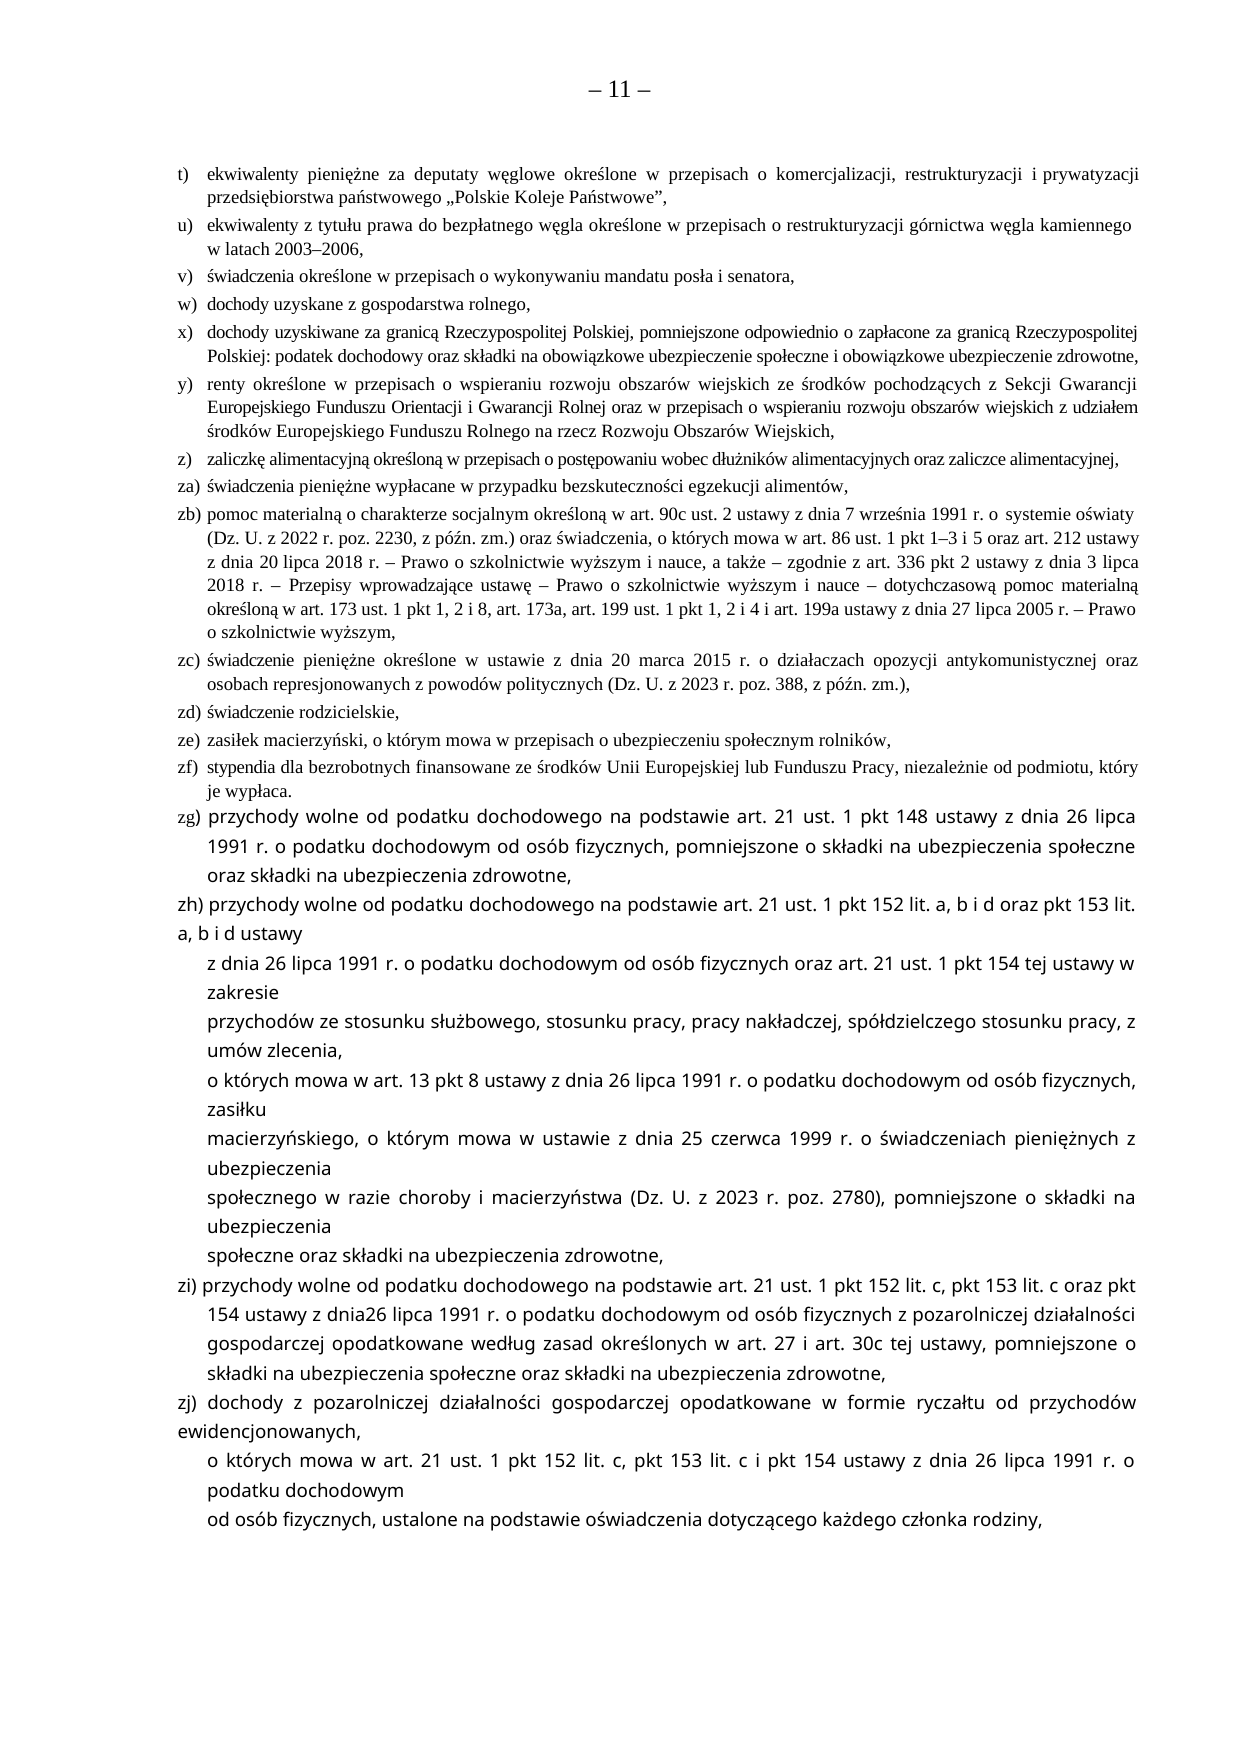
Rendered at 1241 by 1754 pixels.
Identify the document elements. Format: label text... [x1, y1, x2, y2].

text zd) świadczenie rodzicielskie, [177, 701, 1139, 722]
text z) zaliczkę alimentacyjną określoną w przepisach o postępowaniu wobec dłużników alimentacyjnych oraz zaliczce alimentacyjnej, [177, 448, 1139, 469]
text przychodów ze stosunku służbowego, stosunku pracy, pracy nakładczej, spółdzielczego stosunku pracy, z umów zlecenia, [207, 1008, 1137, 1063]
text zg) przychody wolne od podatku dochodowego na podstawie art. 21 ust. 1 pkt 148 ustawy z dnia 26 lipca 1991 r. o podatku dochodowym od osób fizycznych, pomniejszone o składki na ubezpieczenia społeczne oraz składki na ubezpieczenia zdrowotne, [177, 804, 1137, 888]
text x) dochody uzyskiwane za granicą Rzeczypospolitej Polskiej, pomniejszone odpowiednio o zapłacone za granicą Rzeczypospolitej Polskiej: podatek dochodowy oraz składki na obowiązkowe ubezpieczenie społeczne i obowiązkowe ubezpieczenie zdrowotne, [177, 321, 1139, 366]
text t) ekwiwalenty pieniężne za deputaty węglowe określone w przepisach o komercjalizacji, restrukturyzacji i prywatyzacji przedsiębiorstwa państwowego „Polskie Koleje Państwowe”, [177, 162, 1139, 208]
text v) świadczenia określone w przepisach o wykonywaniu mandatu posła i senatora, [177, 265, 1139, 287]
text zb) pomoc materialną o charakterze socjalnym określoną w art. 90c ust. 2 ustawy z dnia 7 września 1991 r. o systemie oświaty (Dz. U. z 2022 r. poz. 2230, z późn. zm.) oraz świadczenia, o których mowa w art. 86 ust. 1 pkt 1–3 i 5 oraz art. 212 ustawy z dnia 20 lipca 2018 r. – Prawo o szkolnictwie wyższym i nauce, a także – zgodnie z art. 336 pkt 2 ustawy z dnia 3 lipca 2018 r. – Przepisy wprowadzające ustawę – Prawo o szkolnictwie wyższym i nauce – dotychczasową pomoc materialną określoną w art. 173 ust. 1 pkt 1, 2 i 8, art. 173a, art. 199 ust. 1 pkt 1, 2 i 4 i art. 199a ustawy z dnia 27 lipca 2005 r. – Prawo o szkolnictwie wyższym, [177, 503, 1139, 643]
text u) ekwiwalenty z tytułu prawa do bezpłatnego węgla określone w przepisach o restrukturyzacji górnictwa węgla kamiennego w latach 2003–2006, [177, 214, 1139, 259]
text zc) świadczenie pieniężne określone w ustawie z dnia 20 marca 2015 r. o działaczach opozycji antykomunistycznej oraz osobach represjonowanych z powodów politycznych (Dz. U. z 2023 r. poz. 388, z późn. zm.), [177, 649, 1139, 694]
text w) dochody uzyskane z gospodarstwa rolnego, [177, 293, 1139, 315]
text społeczne oraz składki na ubezpieczenia zdrowotne, [207, 1243, 1137, 1268]
text y) renty określone w przepisach o wspieraniu rozwoju obszarów wiejskich ze środków pochodzących z Sekcji Gwarancji Europejskiego Funduszu Orientacji i Gwarancji Rolnej oraz w przepisach o wspieraniu rozwoju obszarów wiejskich z udziałem środków Europejskiego Funduszu Rolnego na rzecz Rozwoju Obszarów Wiejskich, [177, 372, 1139, 441]
text macierzyńskiego, o którym mowa w ustawie z dnia 25 czerwca 1999 r. o świadczeniach pieniężnych z ubezpieczenia [207, 1126, 1137, 1180]
text ze) zasiłek macierzyński, o którym mowa w przepisach o ubezpieczeniu społecznym rolników, [177, 728, 1139, 750]
text zj) dochody z pozarolniczej działalności gospodarczej opodatkowane w formie ryczałtu od przychodów ewidencjonowanych, [177, 1389, 1137, 1444]
text zf) stypendia dla bezrobotnych finansowane ze środków Unii Europejskiej lub Funduszu Pracy, niezależnie od podmiotu, który je wypłaca. [177, 756, 1139, 802]
text od osób fizycznych, ustalone na podstawie oświadczenia dotyczącego każdego członka rodziny, [207, 1506, 1137, 1532]
text za) świadczenia pieniężne wypłacane w przypadku bezskuteczności egzekucji alimentów, [177, 475, 1139, 497]
text zh) przychody wolne od podatku dochodowego na podstawie art. 21 ust. 1 pkt 152 lit. a, b i d oraz pkt 153 lit. a, b i d ustawy [177, 891, 1137, 946]
text o których mowa w art. 13 pkt 8 ustawy z dnia 26 lipca 1991 r. o podatku dochodowym od osób fizycznych, zasiłku [207, 1067, 1137, 1122]
text zi) przychody wolne od podatku dochodowego na podstawie art. 21 ust. 1 pkt 152 lit. c, pkt 153 lit. c oraz pkt 154 ustawy z dnia26 lipca 1991 r. o podatku dochodowym od osób fizycznych z pozarolniczej działalności gospodarczej opodatkowane według zasad określonych w art. 27 i art. 30c tej ustawy, pomniejszone o składki na ubezpieczenia społeczne oraz składki na ubezpieczenia zdrowotne, [177, 1272, 1137, 1385]
text społecznego w razie choroby i macierzyństwa (Dz. U. z 2023 r. poz. 2780), pomniejszone o składki na ubezpieczenia [207, 1184, 1137, 1239]
text o których mowa w art. 21 ust. 1 pkt 152 lit. c, pkt 153 lit. c i pkt 154 ustawy z dnia 26 lipca 1991 r. o podatku dochodowym [207, 1448, 1137, 1502]
text z dnia 26 lipca 1991 r. o podatku dochodowym od osób fizycznych oraz art. 21 ust. 1 pkt 154 tej ustawy w zakresie [207, 950, 1137, 1005]
